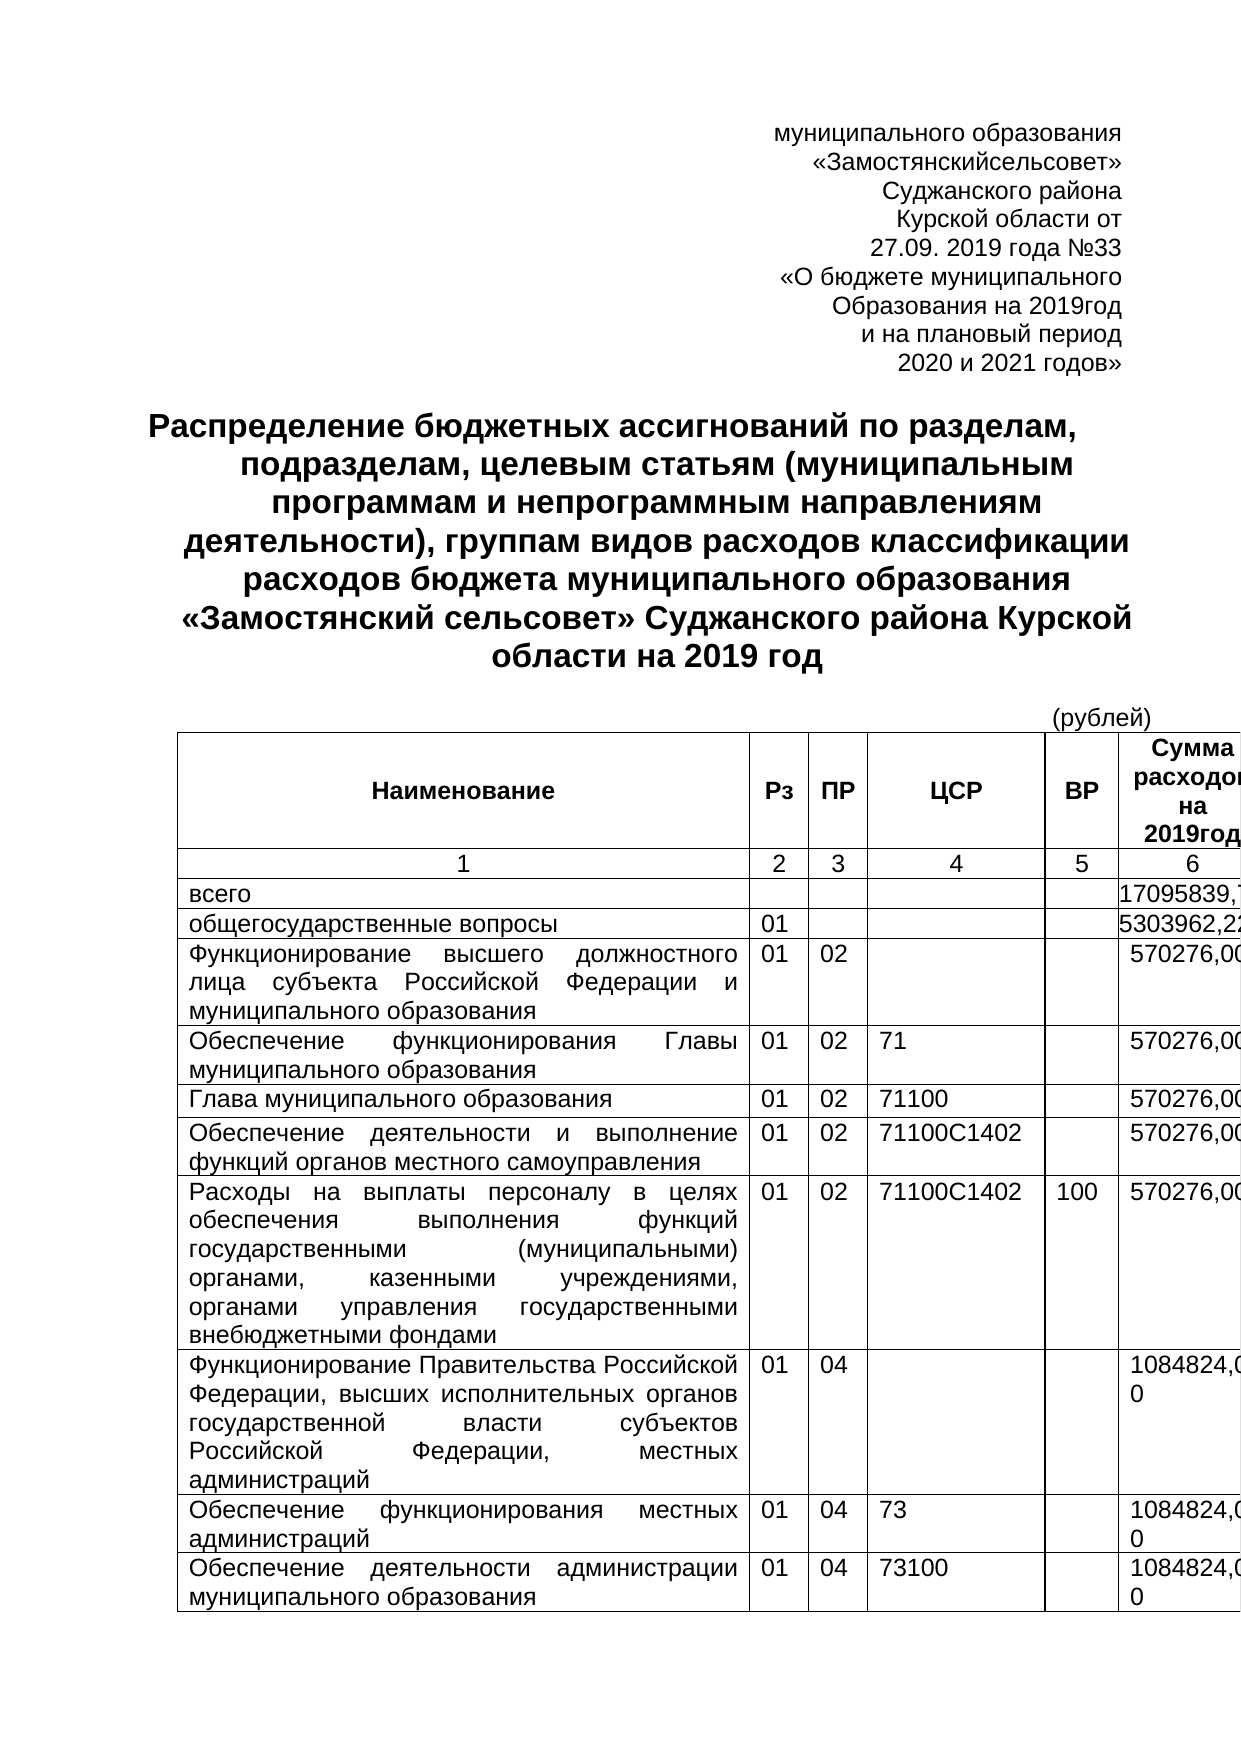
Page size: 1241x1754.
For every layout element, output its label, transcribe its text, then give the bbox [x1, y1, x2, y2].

table_cell 02 [809, 1118, 867, 1175]
table_header ЦСР [868, 733, 1044, 848]
table_cell Обеспечение деятельности и выполнение функций органов местного самоуправления [178, 1118, 749, 1175]
text Образования на 2019год [177, 291, 1122, 319]
table_cell 01 [750, 1553, 808, 1611]
table_cell 1 [178, 849, 749, 878]
table_cell 02 [809, 1176, 867, 1349]
text «О бюджете муниципального [177, 262, 1122, 291]
table_cell Обеспечение деятельности администрации муниципального образования [178, 1553, 749, 1611]
table_cell 01 [750, 1350, 808, 1494]
table_cell [1046, 1350, 1118, 1494]
table_cell [1046, 1085, 1118, 1117]
text (рублей) [177, 703, 1152, 732]
table_cell [809, 879, 867, 908]
table_cell [1046, 1026, 1118, 1083]
table_cell 01 [750, 1085, 808, 1117]
text 2020 и 2021 годов» [177, 348, 1122, 377]
table_cell 570276,00 [1119, 939, 1240, 1025]
table_cell 71100 [868, 1085, 1044, 1117]
table_cell [868, 939, 1044, 1025]
text муниципального образования [177, 118, 1122, 147]
table_cell 1084824,00 [1119, 1553, 1240, 1611]
table_cell 01 [750, 1176, 808, 1349]
table_cell общегосударственные вопросы [178, 909, 749, 938]
table_cell [1046, 1553, 1118, 1611]
table_cell 04 [809, 1553, 867, 1611]
table_cell 71100С1402 [868, 1118, 1044, 1175]
table_cell Функционирование Правительства Российской Федерации, высших исполнительных органов государственной власти субъектов Российской Федерации, местных администраций [178, 1350, 749, 1494]
table_cell 04 [809, 1350, 867, 1494]
table_cell 73100 [868, 1553, 1044, 1611]
text 27.09. 2019 года №33 [177, 233, 1122, 262]
text Распределение бюджетных ассигнований по разделам, подразделам, целевым статьям (муниципальным программам и непрограммным направлениям деятельности), группам видов расходов классификации расходов бюджета муниципального образования «Замостянский сельсовет» Суджанского района Курской области на 2019 год [88, 406, 1137, 675]
table_header Рз [750, 733, 808, 848]
text Суджанского района [177, 176, 1122, 204]
table_cell 570276,00 [1119, 1085, 1240, 1117]
table_cell всего [178, 879, 749, 908]
table_header ПР [809, 733, 867, 848]
text и на плановый период [177, 319, 1122, 348]
table_cell 01 [750, 1118, 808, 1175]
table_cell [868, 1350, 1044, 1494]
table_cell 1084824,00 [1119, 1495, 1240, 1552]
table_cell 01 [750, 1026, 808, 1083]
table_cell Обеспечение функционирования Главы муниципального образования [178, 1026, 749, 1083]
table_cell [809, 909, 867, 938]
table_cell 6 [1119, 849, 1240, 878]
table_cell 3 [809, 849, 867, 878]
table_cell [750, 879, 808, 908]
table_header Сумма расходов на 2019год [1119, 733, 1240, 848]
table_cell 01 [750, 1495, 808, 1552]
table_cell 4 [868, 849, 1044, 878]
table_cell 5303962,22 [1119, 909, 1240, 938]
table_cell [1046, 909, 1118, 938]
table_cell 01 [750, 939, 808, 1025]
table_cell Функционирование высшего должностного лица субъекта Российской Федерации и муниципального образования [178, 939, 749, 1025]
table_cell [1046, 1495, 1118, 1552]
table_cell 100 [1046, 1176, 1118, 1349]
table_cell 02 [809, 939, 867, 1025]
table_cell Обеспечение функционирования местных администраций [178, 1495, 749, 1552]
table_header ВР [1046, 733, 1118, 848]
table_cell 01 [750, 909, 808, 938]
table_cell 570276,00 [1119, 1176, 1240, 1349]
text Курской области от [177, 204, 1122, 233]
table_cell Глава муниципального образования [178, 1085, 749, 1117]
table_cell 5 [1046, 849, 1118, 878]
table_cell 1084824,00 [1119, 1350, 1240, 1494]
table_cell [868, 879, 1044, 908]
table_cell 71100С1402 [868, 1176, 1044, 1349]
table_cell 2 [750, 849, 808, 878]
table_cell 73 [868, 1495, 1044, 1552]
table_cell 04 [809, 1495, 867, 1552]
table_cell 71 [868, 1026, 1044, 1083]
table_cell 17095839,79 [1119, 879, 1240, 908]
table_cell [1046, 1118, 1118, 1175]
table_cell [1046, 939, 1118, 1025]
text «Замостянскийсельсовет» [177, 147, 1122, 176]
table_cell 570276,00 [1119, 1118, 1240, 1175]
table_cell [1046, 879, 1118, 908]
table_cell 02 [809, 1085, 867, 1117]
table_cell [868, 909, 1044, 938]
table_cell 570276,00 [1119, 1026, 1240, 1083]
table_header Наименование [178, 733, 749, 848]
table_cell 02 [809, 1026, 867, 1083]
